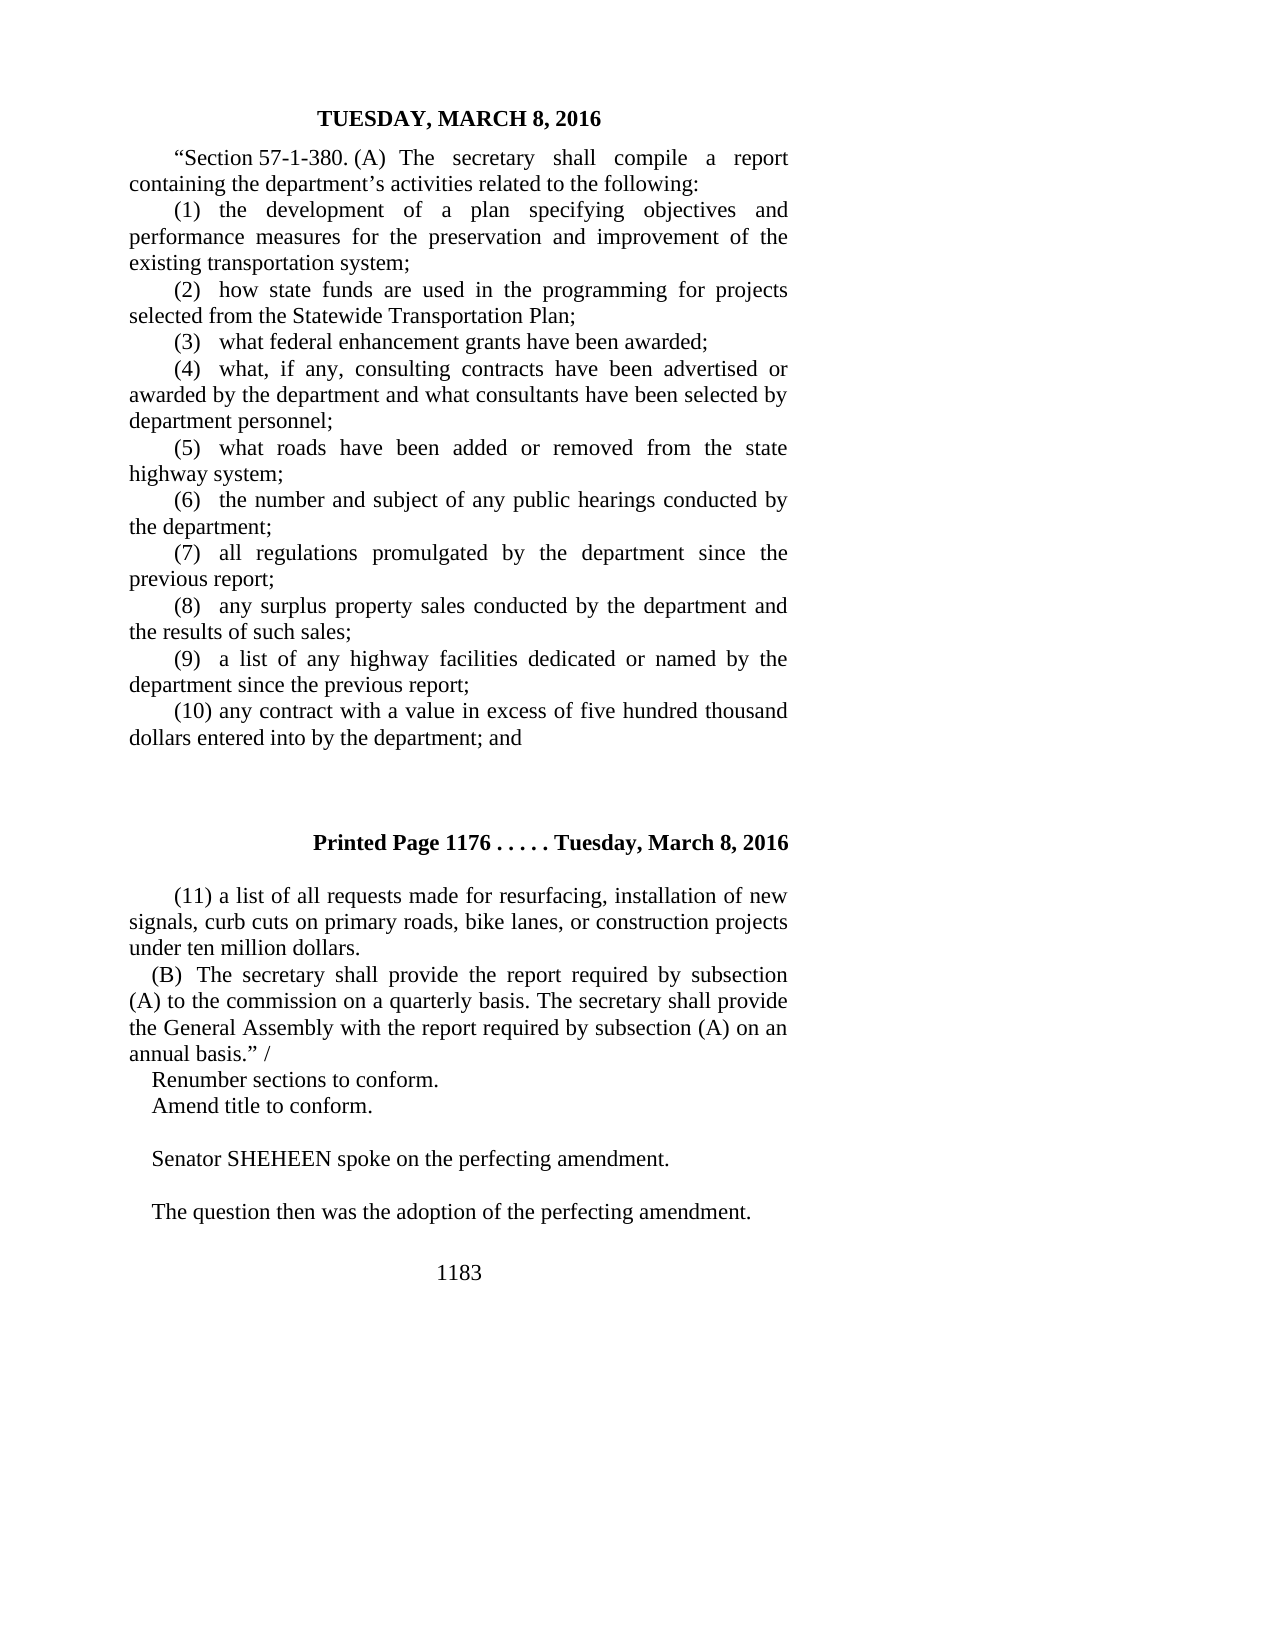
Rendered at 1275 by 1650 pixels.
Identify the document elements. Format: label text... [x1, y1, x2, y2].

text (7) all regulations promulgated by the department since the previous report; [129, 539, 789, 592]
text (9) a list of any highway facilities dedicated or named by the department since the previous report; [129, 644, 789, 697]
text Senator SHEHEEN spoke on the perfecting amendment. [129, 1145, 789, 1172]
text Printed Page 1176 . . . . . Tuesday, March 8, 2016 [129, 829, 789, 855]
text “Section 57-1-380. (A) The secretary shall compile a report containing the department’s activities related to the following: [129, 144, 789, 197]
text The question then was the adoption of the perfecting amendment. [129, 1198, 789, 1224]
text (4) what, if any, consulting contracts have been advertised or awarded by the department and what consultants have been selected by department personnel; [129, 355, 789, 434]
text (B) The secretary shall provide the report required by subsection (A) to the commission on a quarterly basis. The secretary shall provide the General Assembly with the report required by subsection (A) on an annual basis.” / [129, 961, 789, 1066]
text (11) a list of all requests made for resurfacing, installation of new signals, curb cuts on primary roads, bike lanes, or construction projects under ten million dollars. [129, 882, 789, 961]
text Renumber sections to conform. [129, 1066, 789, 1093]
text (10) any contract with a value in excess of five hundred thousand dollars entered into by the department; and [129, 697, 789, 750]
text (5) what roads have been added or removed from the state highway system; [129, 434, 789, 486]
text (3) what federal enhancement grants have been awarded; [129, 328, 789, 355]
text (1) the development of a plan specifying objectives and performance measures for the preservation and improvement of the existing transportation system; [129, 197, 789, 276]
text (2) how state funds are used in the programming for projects selected from the Statewide Transportation Plan; [129, 276, 789, 328]
text (8) any surplus property sales conducted by the department and the results of such sales; [129, 592, 789, 644]
text (6) the number and subject of any public hearings conducted by the department; [129, 486, 789, 539]
text Amend title to conform. [129, 1093, 789, 1119]
